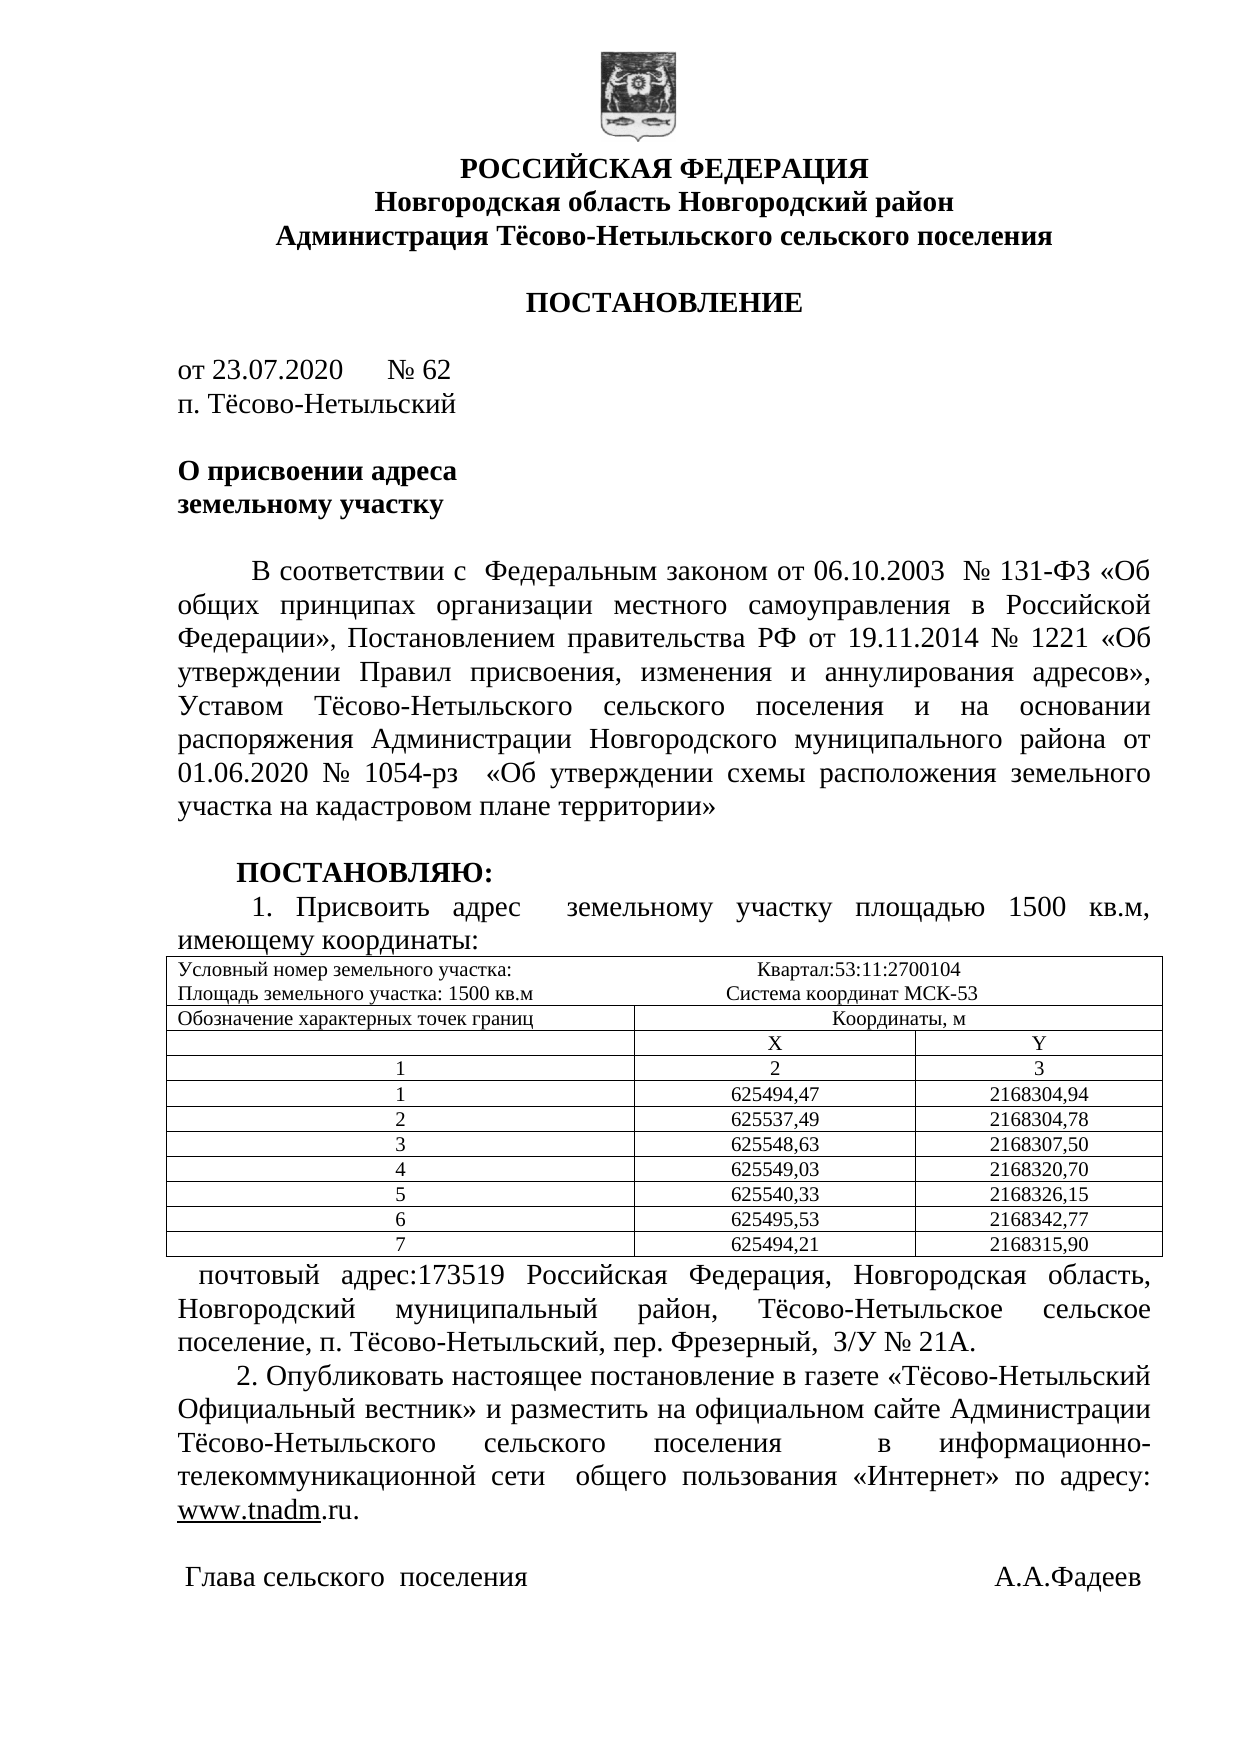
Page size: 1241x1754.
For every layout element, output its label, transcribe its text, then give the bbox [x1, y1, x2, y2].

table_cell 2168307,50 [916, 1132, 1162, 1156]
text Администрация Тёсово-Нетыльского сельского поселения [177, 218, 1152, 252]
table_cell 625548,63 [635, 1132, 915, 1156]
table_cell 7 [167, 1232, 634, 1256]
table_cell 2168326,15 [916, 1182, 1162, 1206]
text почтовый адрес:173519 Российская Федерация, Новгородская область, Новгородский муниципальный район, Тёсово-Нетыльское сельское поселение, п. Тёсово-Нетыльский, пер. Фрезерный, З/У № 21А. [177, 1257, 1152, 1358]
picture [600, 51, 677, 142]
table_cell 3 [167, 1132, 634, 1156]
table_header Условный номер земельного участка: Квартал:53:11:2700104 Площадь земельного участка: 1500 кв.м Система координат МСК-53 [167, 957, 1162, 1005]
table_cell 2168304,78 [916, 1107, 1162, 1131]
table_cell 2168320,70 [916, 1157, 1162, 1181]
table_cell 2168315,90 [916, 1232, 1162, 1256]
text п. Тёсово-Нетыльский [177, 386, 1152, 419]
table_cell 625495,53 [635, 1207, 915, 1231]
table_cell 3 [916, 1056, 1162, 1080]
table_cell 1 [167, 1056, 634, 1080]
text 1. Присвоить адрес земельному участку площадью 1500 кв.м, имеющему координаты: [177, 889, 1152, 956]
table_cell 2 [167, 1107, 634, 1131]
table_cell 2 [635, 1056, 915, 1080]
table_cell Координаты, м [635, 1006, 1162, 1030]
text ПОСТАНОВЛЕНИЕ [177, 285, 1152, 319]
table_cell 2168342,77 [916, 1207, 1162, 1231]
table_cell Обозначение характерных точек границ [167, 1006, 634, 1030]
text земельному участку [177, 486, 1152, 520]
table_cell 4 [167, 1157, 634, 1181]
table_cell 625540,33 [635, 1182, 915, 1206]
table_cell X [635, 1031, 915, 1055]
table_cell Y [916, 1031, 1162, 1055]
text Новгородская область Новгородский район [177, 184, 1152, 218]
text О присвоении адреса [177, 453, 1152, 486]
table_cell [167, 1031, 634, 1055]
table_cell 625494,47 [635, 1081, 915, 1106]
text от 23.07.2020 № 62 [177, 352, 1152, 386]
table_cell 2168304,94 [916, 1081, 1162, 1106]
text ПОСТАНОВЛЯЮ: [177, 855, 1152, 889]
table_cell 1 [167, 1081, 634, 1106]
text В соответствии с Федеральным законом от 06.10.2003 № 131-ФЗ «Об общих принципах организации местного самоуправления в Российской Федерации», Постановлением правительства РФ от 19.11.2014 № 1221 «Об утверждении Правил присвоения, изменения и аннулирования адресов», Уставом Тёсово-Нетыльского сельского поселения и на основании распоряжения Администрации Новгородского муниципального района от 01.06.2020 № 1054-рз «Об утверждении схемы расположения земельного участка на кадастровом плане территории» [177, 553, 1152, 822]
table_cell 625549,03 [635, 1157, 915, 1181]
text Глава сельского поселения А.А.Фадеев [177, 1559, 1152, 1593]
text РОССИЙСКАЯ ФЕДЕРАЦИЯ [177, 151, 1152, 184]
table_cell 5 [167, 1182, 634, 1206]
table_cell 625494,21 [635, 1232, 915, 1256]
table_cell 6 [167, 1207, 634, 1231]
table_cell 625537,49 [635, 1107, 915, 1131]
text 2. Опубликовать настоящее постановление в газете «Тёсово-Нетыльский Официальный вестник» и разместить на официальном сайте Администрации Тёсово-Нетыльского сельского поселения в информационно-телекоммуникационной сети общего пользования «Интернет» по адресу: www.tnadm.ru. [177, 1358, 1152, 1526]
